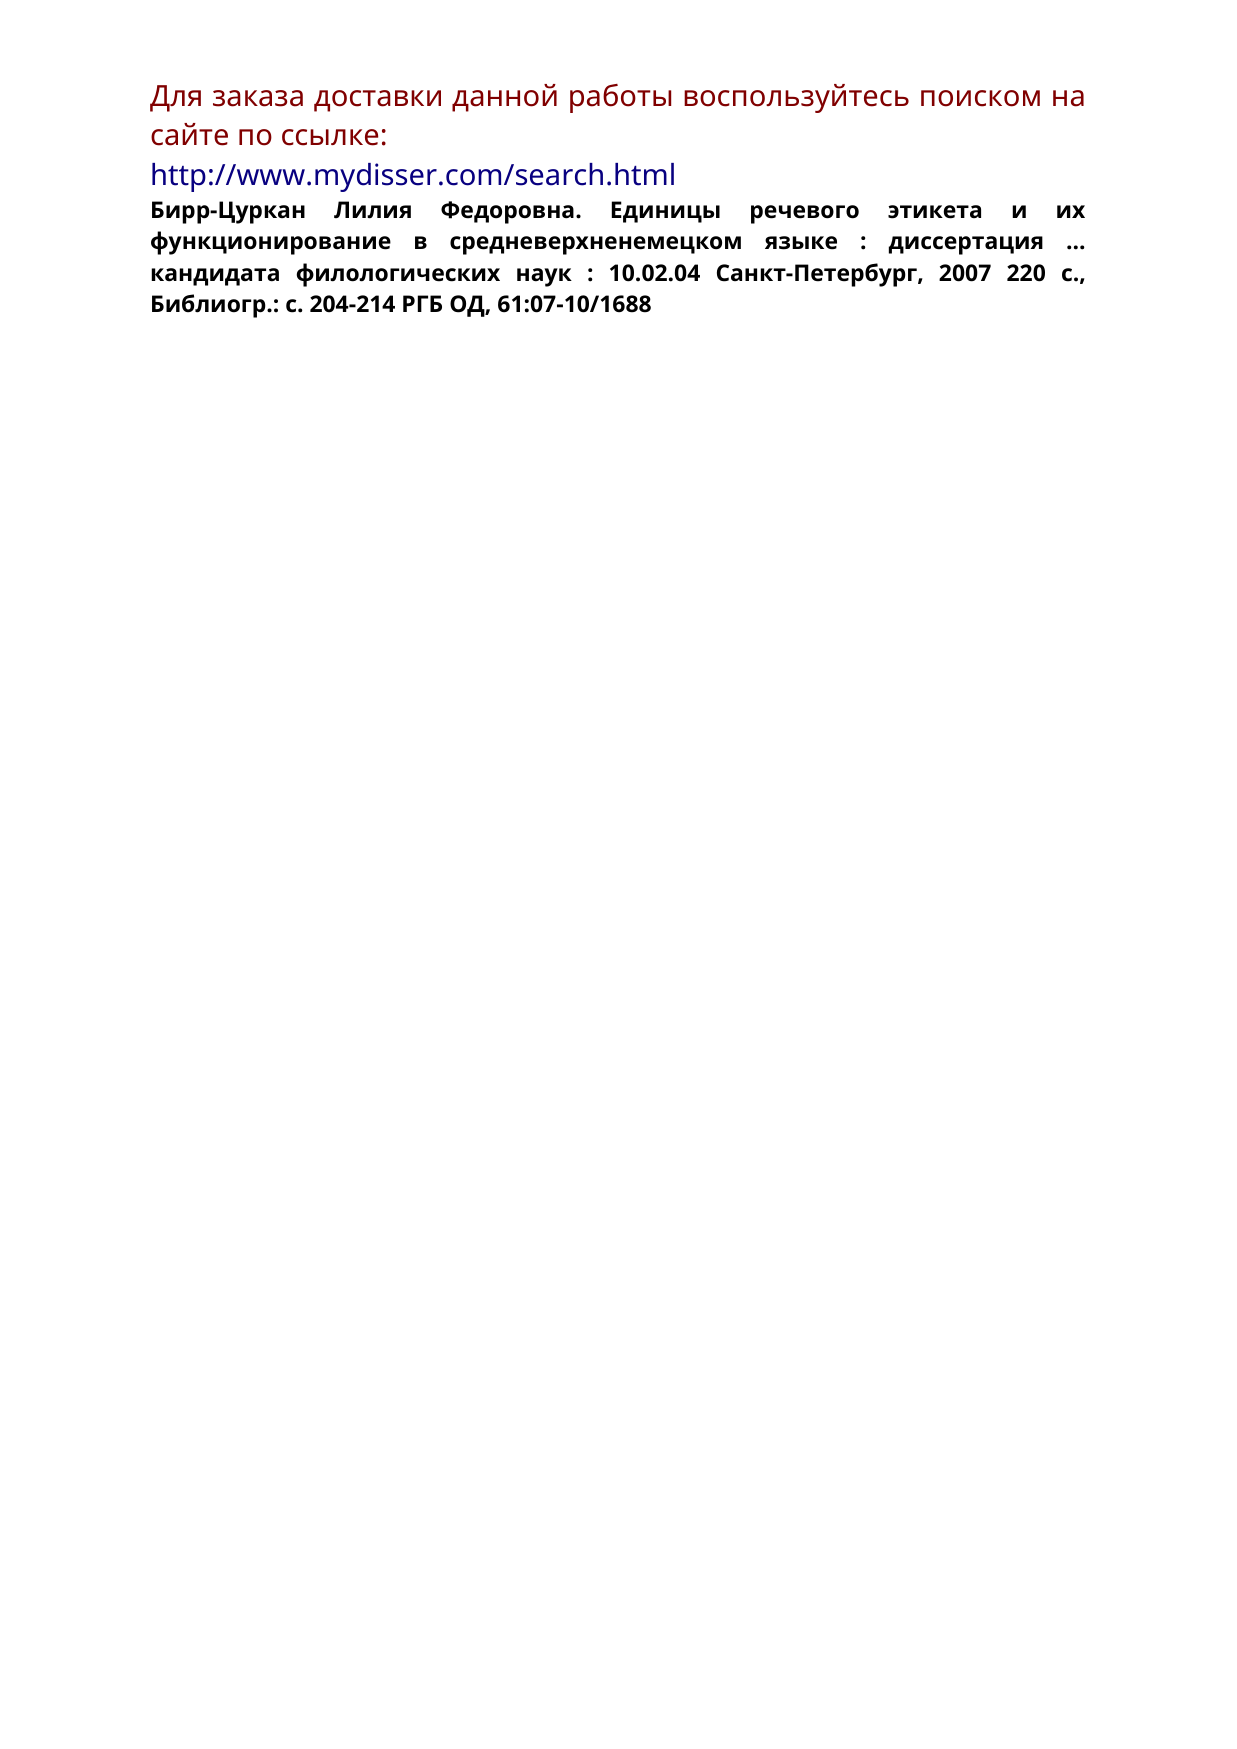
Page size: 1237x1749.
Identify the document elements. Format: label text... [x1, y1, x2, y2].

text Бирр-Цуркан Лилия Федоровна. Единицы речевого этикета и их функционирование в средневерхненемецком языке : диссертация ... кандидата филологических наук : 10.02.04 Санкт-Петербург, 2007 220 с., Библиогр.: с. 204-214 РГБ ОД, 61:07-10/1688 [150, 194, 1086, 319]
